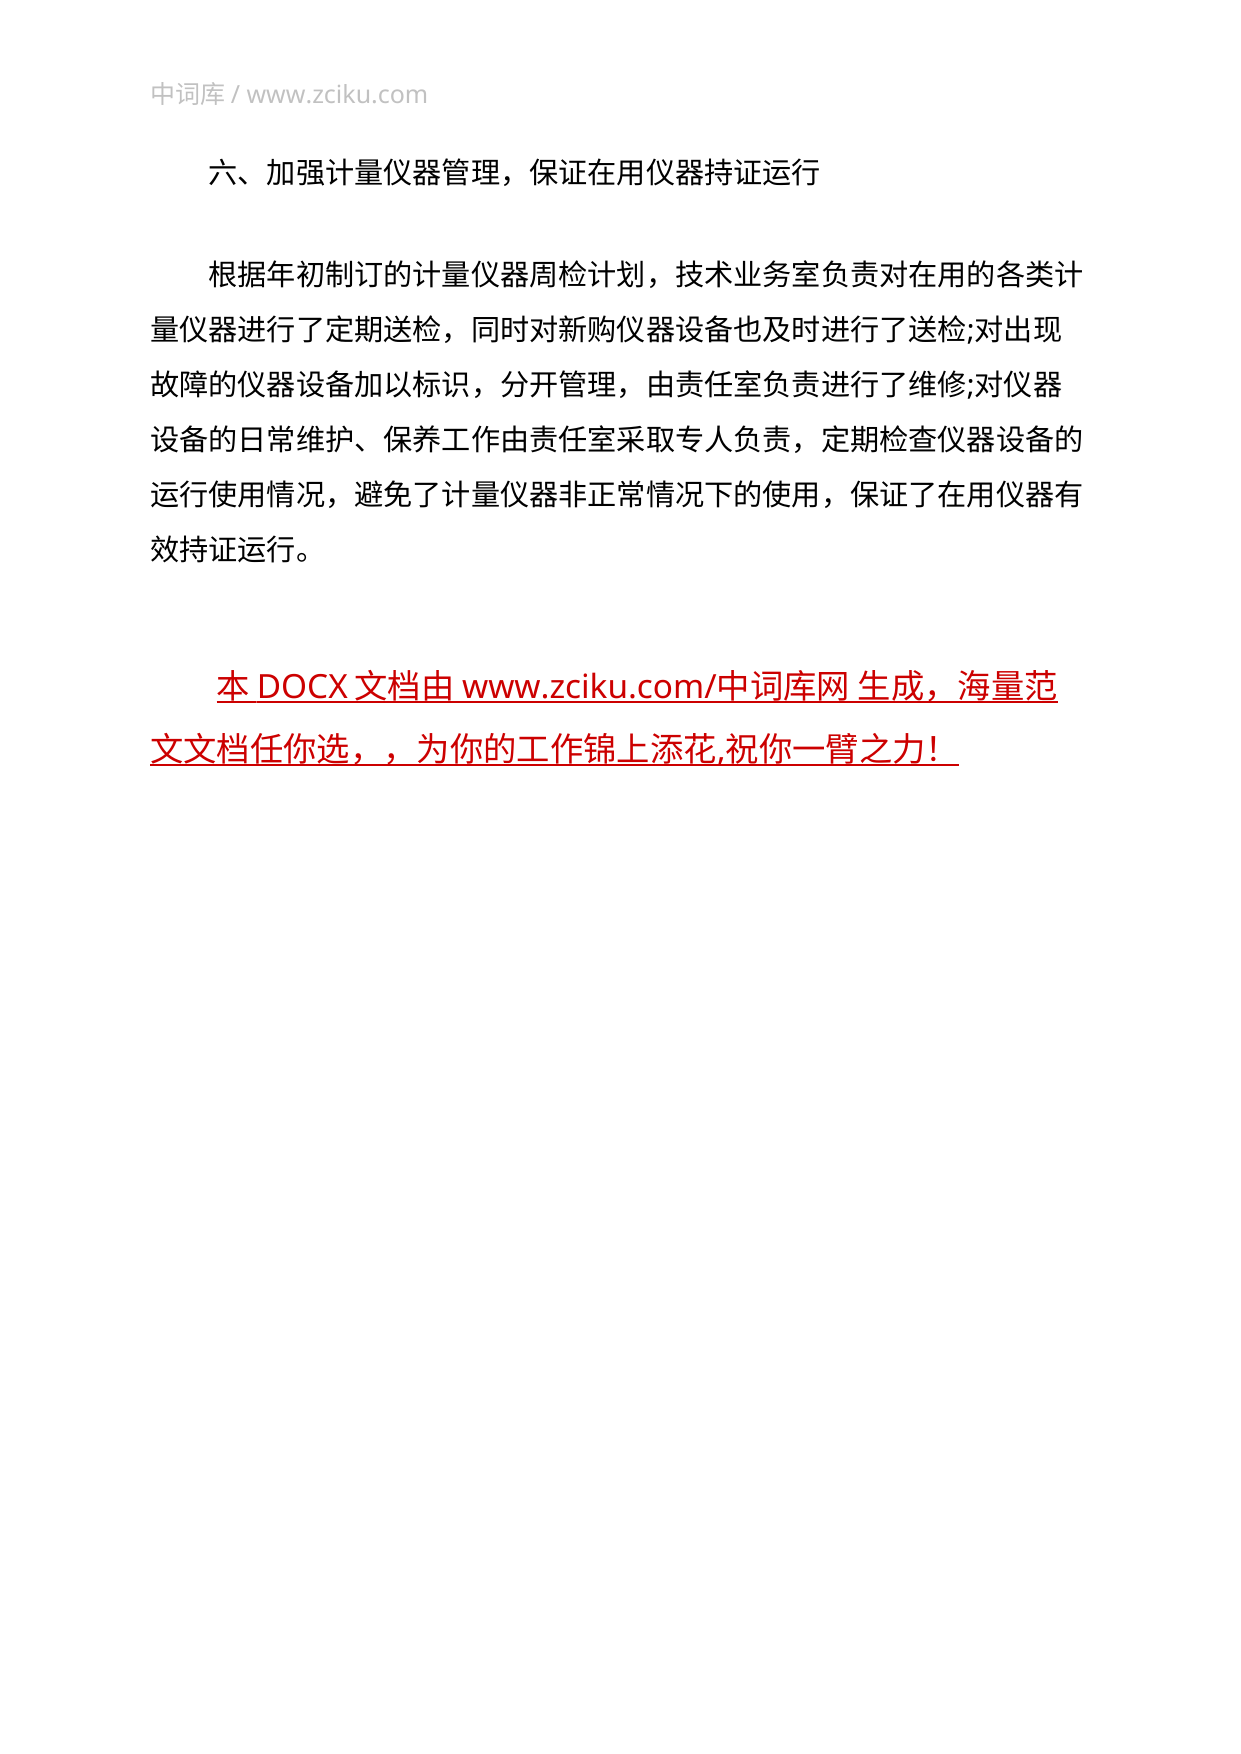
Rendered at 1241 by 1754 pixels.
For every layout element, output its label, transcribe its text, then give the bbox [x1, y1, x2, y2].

text 六、加强计量仪器管理，保证在用仪器持证运行 [150, 150, 1090, 192]
text 本DOCX文档由 www.zciku.com/中词库网 生成，海量范文文档任你选，，为你的工作锦上添花,祝你一臂之力！ [150, 659, 1090, 771]
text 根据年初制订的计量仪器周检计划，技术业务室负责对在用的各类计量仪器进行了定期送检，同时对新购仪器设备也及时进行了送检;对出现故障的仪器设备加以标识，分开管理，由责任室负责进行了维修;对仪器设备的日常维护、保养工作由责任室采取专人负责，定期检查仪器设备的运行使用情况，避免了计量仪器非正常情况下的使用，保证了在用仪器有效持证运行。 [150, 252, 1090, 569]
